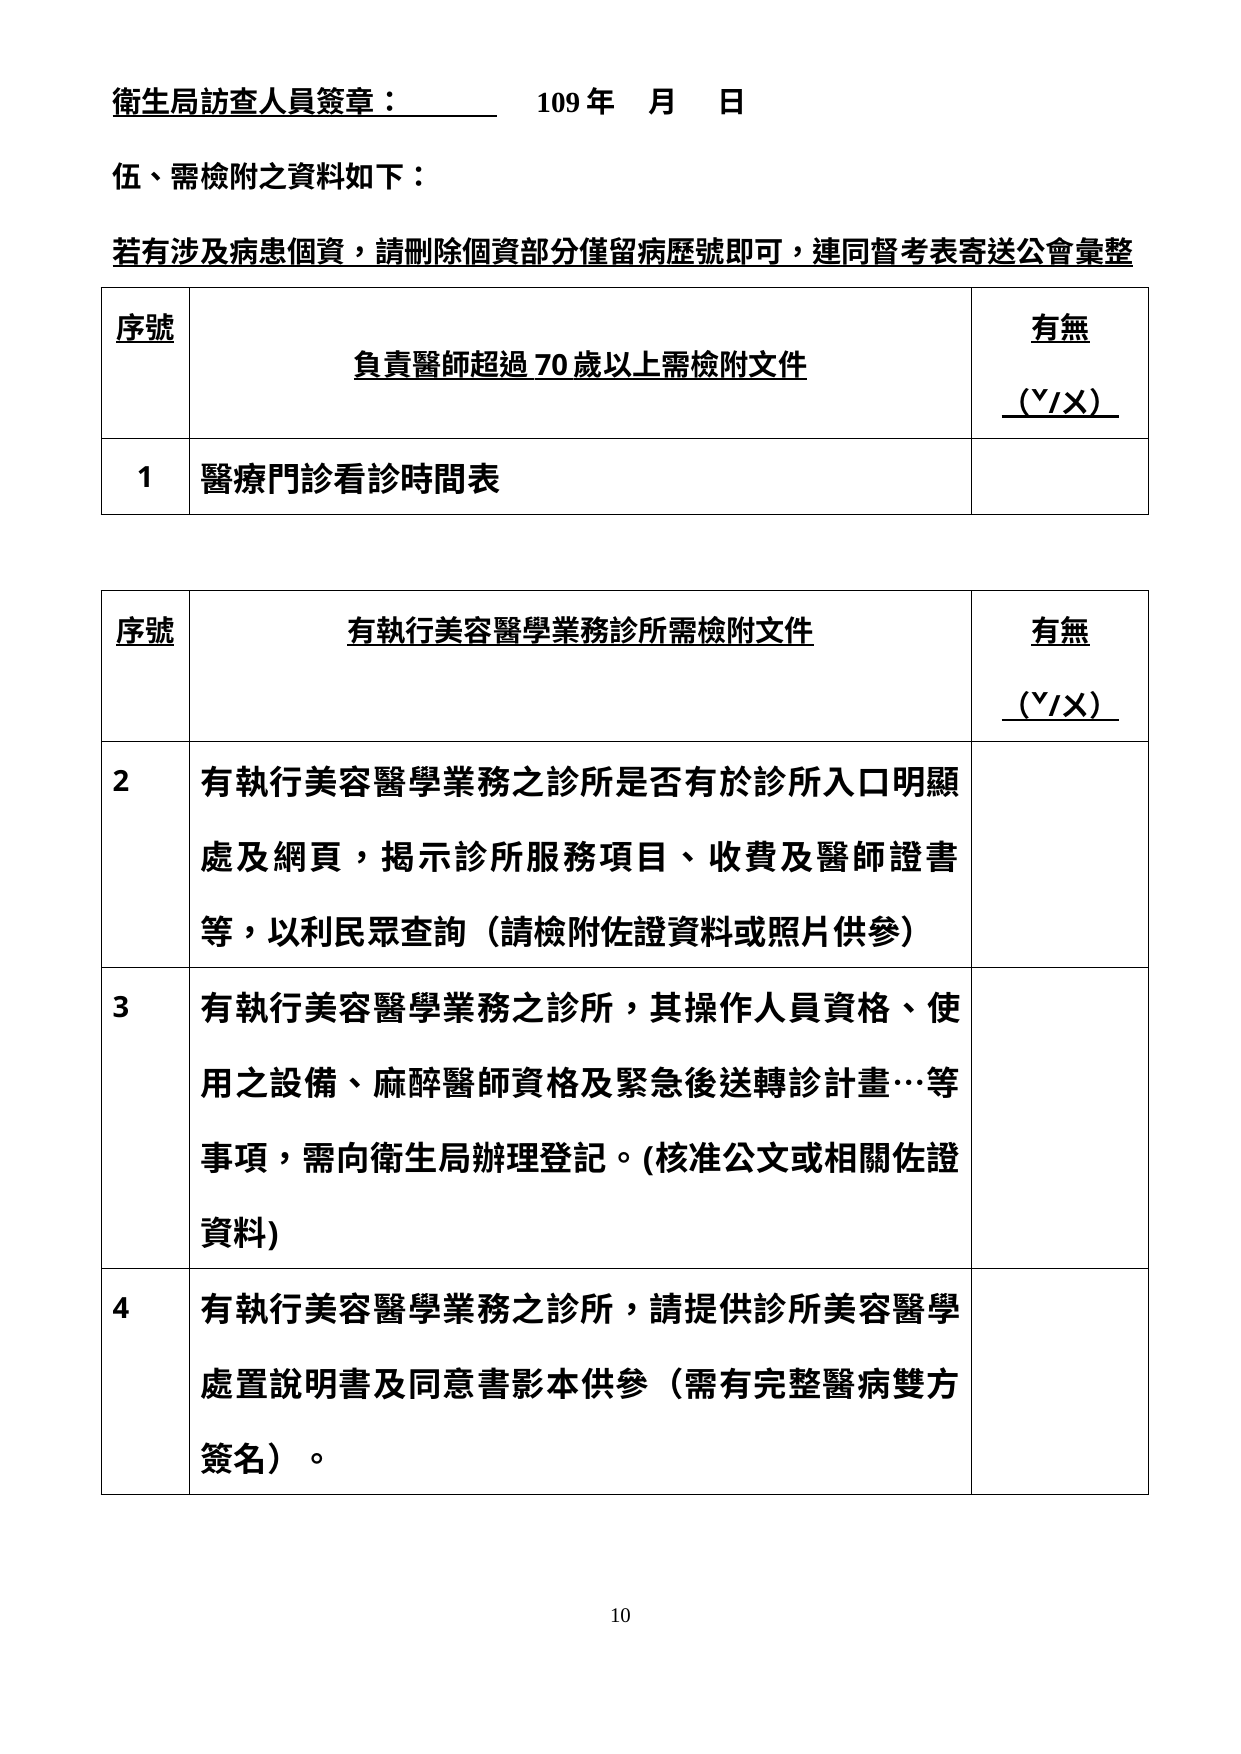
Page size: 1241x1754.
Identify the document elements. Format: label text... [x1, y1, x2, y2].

table_cell 醫療門診看診時間表 [190, 439, 971, 514]
table_header 序號 [102, 591, 189, 741]
table_header 負責醫師超過70歲以上需檢附文件 [190, 288, 971, 438]
table_cell [972, 439, 1148, 514]
table_cell 有執行美容醫學業務之診所是否有於診所入口明顯處及網頁，揭示診所服務項目、收費及醫師證書等，以利民眾查詢（請檢附佐證資料或照片供參） [190, 742, 971, 967]
table_header 有無 （ˇ/ㄨ） [972, 288, 1148, 438]
table_header 序號 [102, 288, 189, 438]
table_cell [972, 742, 1148, 967]
table_cell [972, 968, 1148, 1268]
table_cell 3 [102, 968, 189, 1268]
table_cell [972, 1269, 1148, 1494]
table_header 有執行美容醫學業務診所需檢附文件 [190, 591, 971, 741]
table_cell 有執行美容醫學業務之診所，其操作人員資格、使用之設備、麻醉醫師資格及緊急後送轉診計畫…等事項，需向衛生局辦理登記。(核准公文或相關佐證資料) [190, 968, 971, 1268]
text 伍、需檢附之資料如下： [112, 137, 1161, 212]
text 衛生局訪查人員簽章： 109年 月 日 [112, 62, 1128, 137]
table_header 有無 （ˇ/ㄨ） [972, 591, 1148, 741]
text 若有涉及病患個資，請刪除個資部分僅留病歷號即可，連同督考表寄送公會彙整 [83, 212, 1161, 287]
table_cell 有執行美容醫學業務之診所，請提供診所美容醫學處置說明書及同意書影本供參（需有完整醫病雙方簽名）。 [190, 1269, 971, 1494]
table_cell 1 [102, 439, 189, 514]
table_cell 4 [102, 1269, 189, 1494]
table_cell 2 [102, 742, 189, 967]
